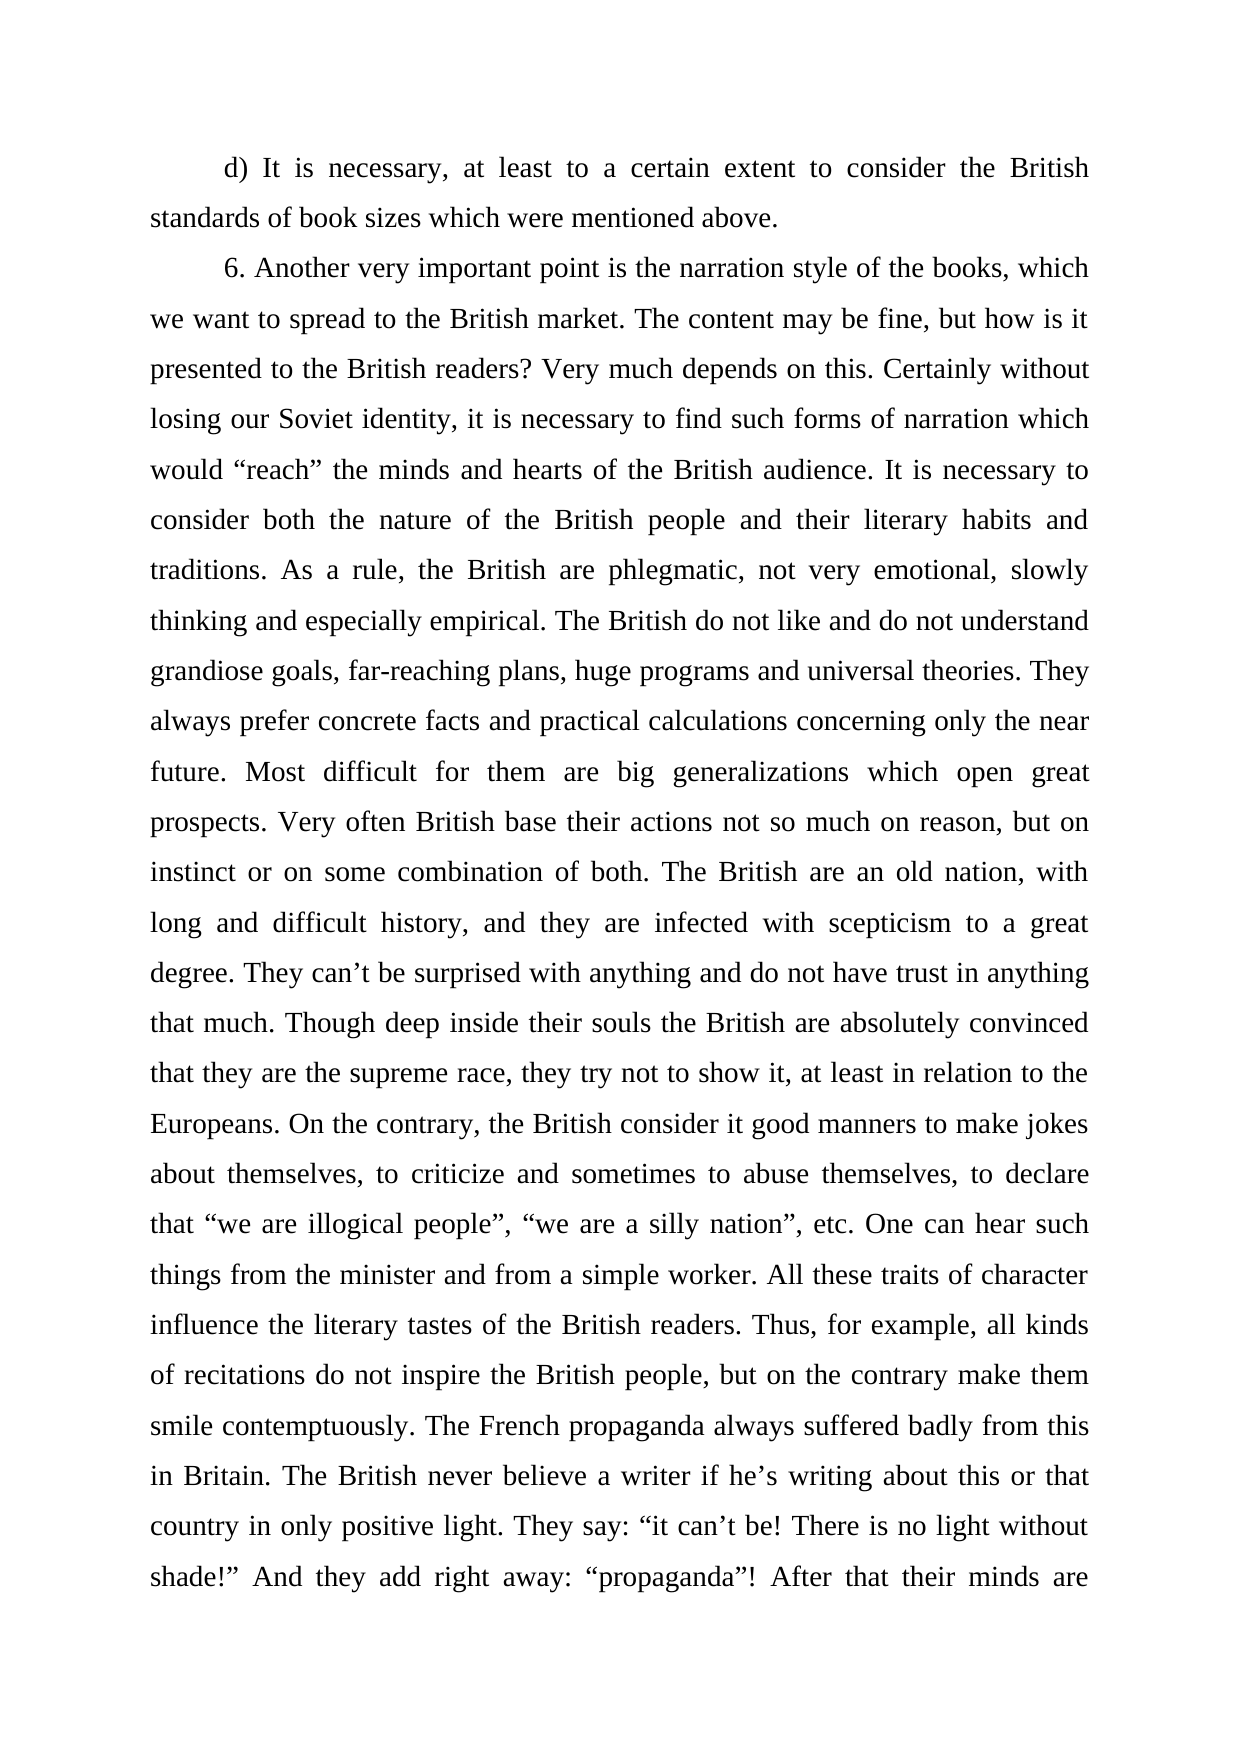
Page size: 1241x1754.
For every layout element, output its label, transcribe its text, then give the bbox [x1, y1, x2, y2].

text d) It is necessary, at least to a certain extent to consider the British standards of book sizes which were mentioned above. [150, 150, 1090, 234]
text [150, 251, 1090, 1592]
